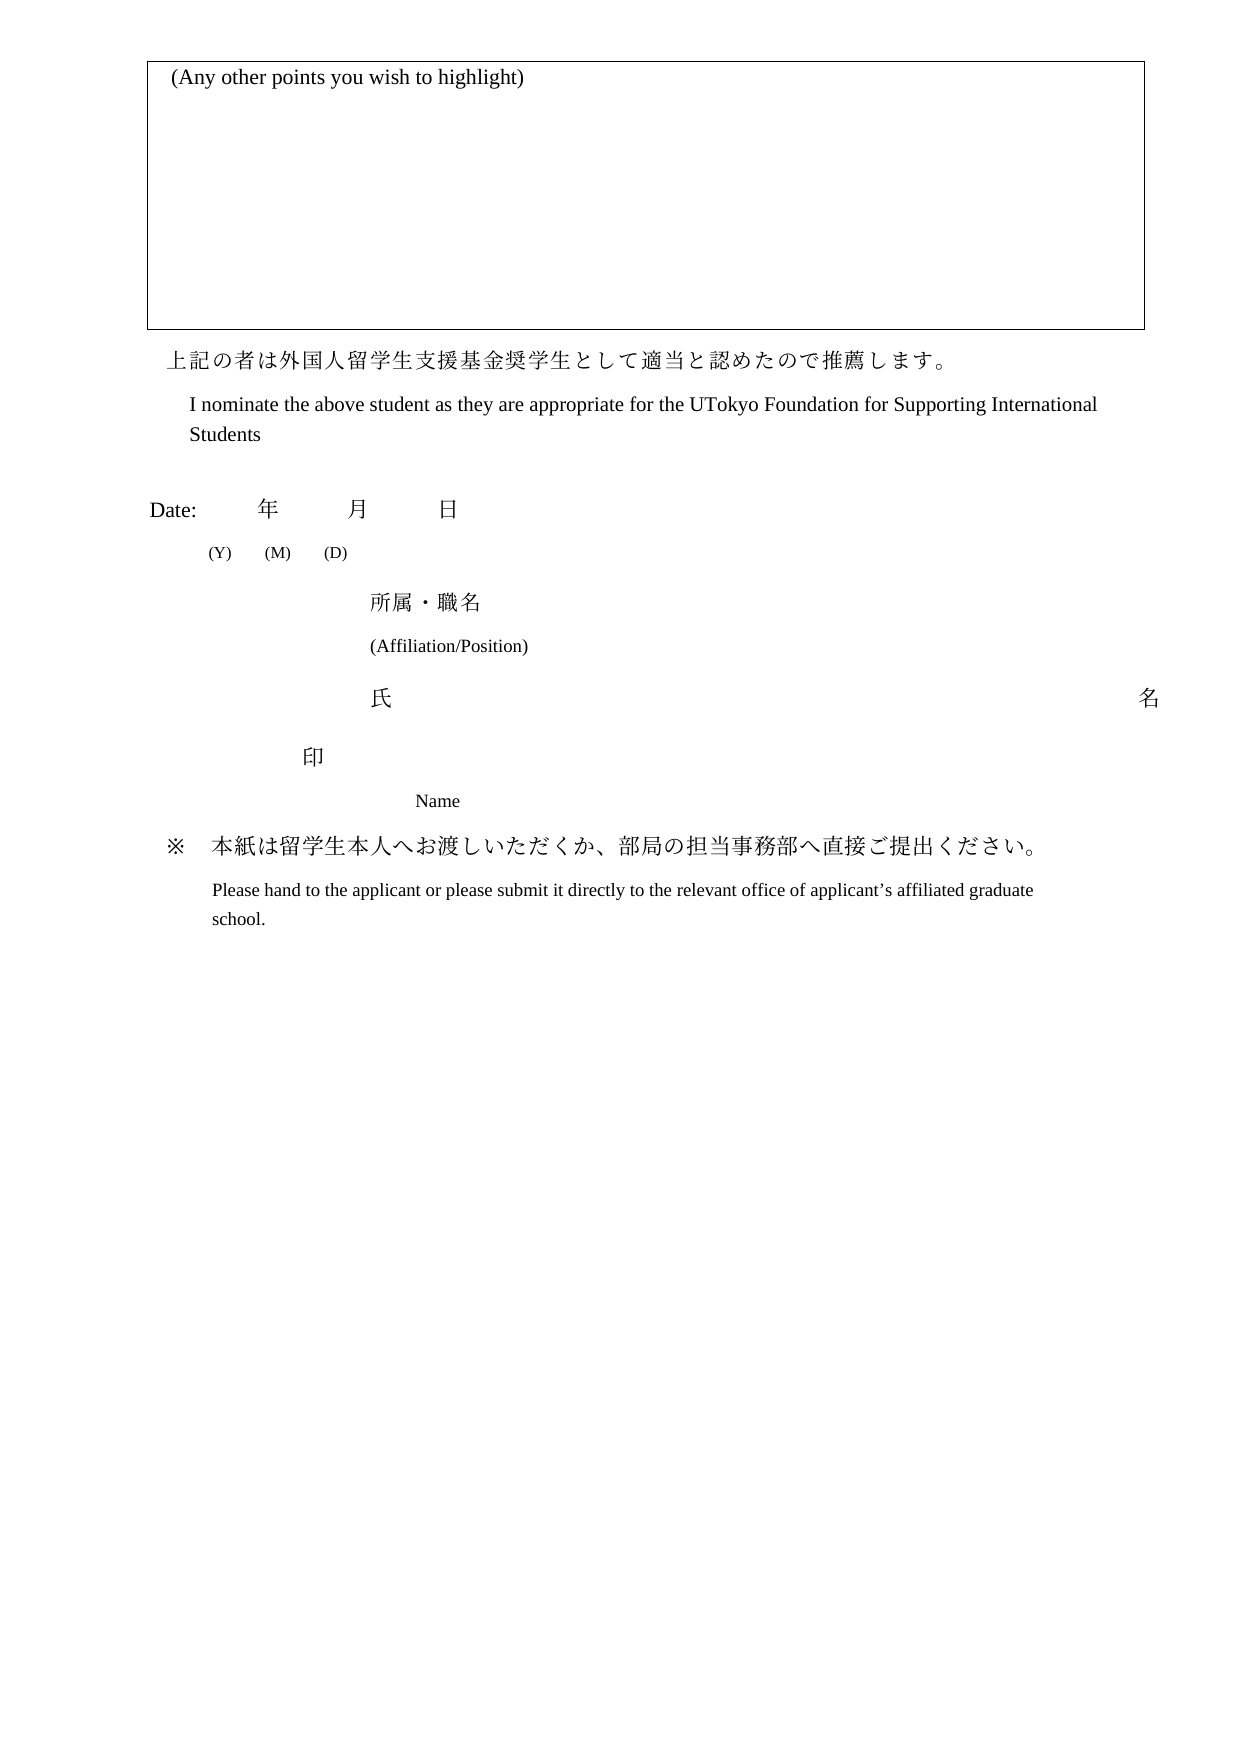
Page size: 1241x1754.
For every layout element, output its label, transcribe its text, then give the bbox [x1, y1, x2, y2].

text (Y) (M) (D) [144, 538, 1161, 567]
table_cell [148, 62, 1144, 329]
text 所属・職名 [294, 571, 1161, 631]
text Name [144, 786, 1161, 815]
text (Affiliation/Position) [144, 631, 1161, 661]
text 上記の者は外国人留学生支援基金奨学生として適当と認めたので推薦します。 [144, 330, 1161, 389]
text ※ 本紙は留学生本人へお渡しいただくか、部局の担当事務部へ直接ご提出ください。 [144, 815, 1161, 874]
text I nominate the above student as they are appropriate for the UTokyo Foundation for Supporting International Students [173, 389, 1161, 448]
text Date: 年 月 日 [144, 478, 1161, 538]
text Please hand to the applicant or please submit it directly to the relevant office of applicant’s affiliated graduate [144, 874, 1161, 904]
text school. [144, 904, 1161, 934]
text 氏 名 印 [294, 667, 1161, 786]
